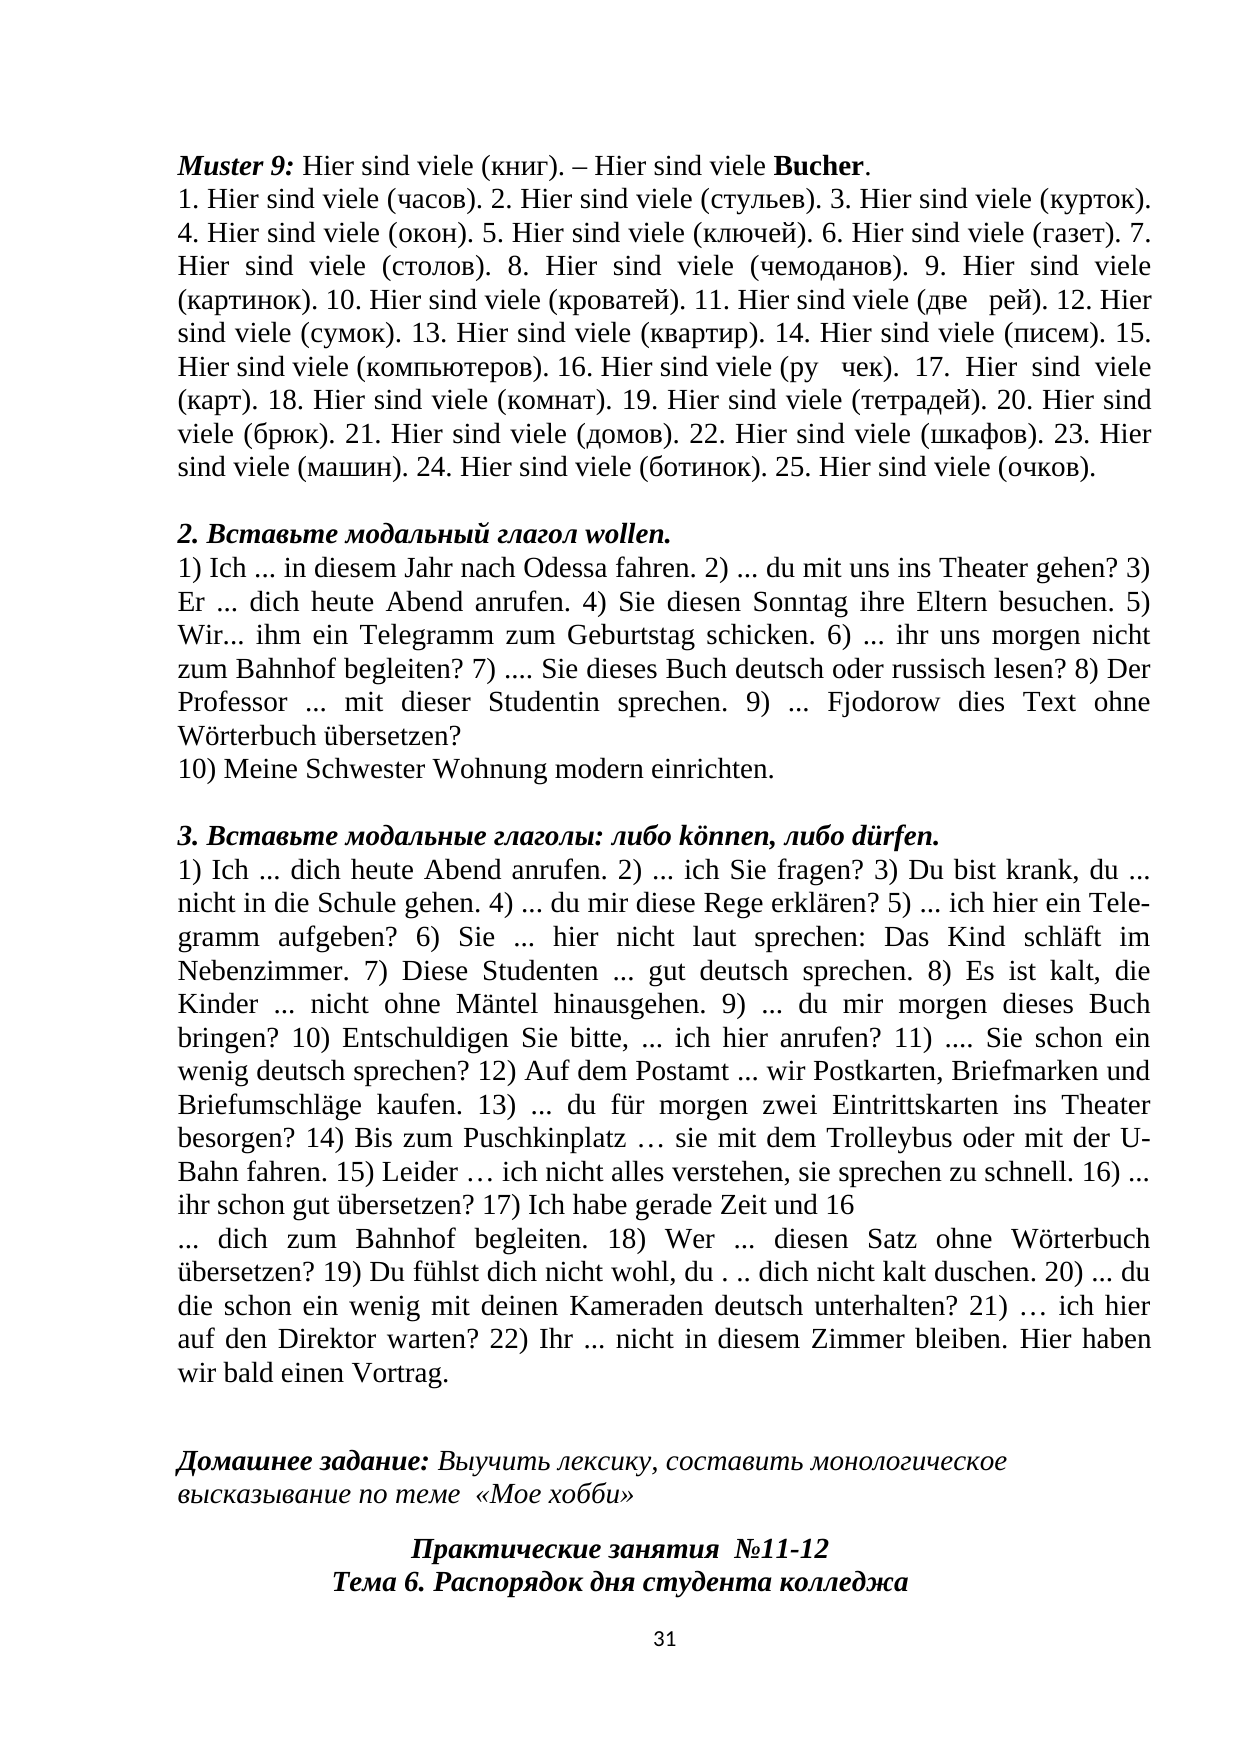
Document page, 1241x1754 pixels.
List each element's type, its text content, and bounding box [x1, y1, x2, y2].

text Muster 9: Hier sind viele (книг). – Hier sind viele Bucher. [177, 148, 1152, 181]
text Практические занятия №11-12 Тема 6. Распорядок дня студента колледжа [177, 1531, 1063, 1598]
text ... dich zum Bahnhof begleiten. 18) Wer ... diesen Satz ohne Wörterbuch übersetzen? 19) Du fühlst dich nicht wohl, du . .. dich nicht kalt duschen. 20) ... du die schon ein wenig mit deinen Kameraden deutsch unterhalten? 21) … ich hier auf den Direktor warten? 22) Ihr ... nicht in diesem Zimmer bleiben. Hier haben wir bald einen Vortrag. [177, 1221, 1152, 1389]
text 1) Ich ... in diesem Jahr nach Odessa fahren. 2) ... du mit uns ins Theater gehen? 3) Er ... dich heute Abend anrufen. 4) Sie diesen Sonntag ihre Eltern besuchen. 5) Wir... ihm ein Telegramm zum Geburtstag schicken. 6) ... ihr uns morgen nicht zum Bahnhof begleiten? 7) .... Sie dieses Buch deutsch oder russisch lesen? 8) Der Professor ... mit dieser Studentin sprechen. 9) ... Fjodorow dies Text ohne Wörterbuch übersetzen? [177, 550, 1152, 751]
text 10) Meine Schwester Wohnung modern einrichten. [177, 751, 1152, 785]
text 1) Ich ... dich heute Abend anrufen. 2) ... ich Sie fragen? 3) Du bist krank, du ... nicht in die Schule gehen. 4) ... du mir diese Rege erklären? 5) ... ich hier ein Tele-gramm aufgeben? 6) Sie ... hier nicht laut sprechen: Das Kind schläft im Nebenzimmer. 7) Diese Studenten ... gut deutsch sprechen. 8) Es ist kalt, die Kinder ... nicht ohne Mäntel hinausgehen. 9) ... du mir morgen dieses Buch bringen? 10) Entschuldigen Sie bitte, ... ich hier anrufen? 11) .... Sie schon ein wenig deutsch sprechen? 12) Auf dem Postamt ... wir Postkarten, Briefmarken und Briefumschläge kaufen. 13) ... du für morgen zwei Eintrittskarten ins Theater besorgen? 14) Bis zum Puschkinplatz … sie mit dem Trolleybus oder mit der U-Bahn fahren. 15) Leider … ich nicht alles verstehen, sie sprechen zu schnell. 16) ... ihr schon gut übersetzen? 17) Ich habe gerade Zeit und 16 [177, 852, 1152, 1221]
text 1. Hier sind viele (часов). 2. Hier sind viele (стульев). 3. Hier sind viele (курток). 4. Hier sind viele (окон). 5. Hier sind viele (ключей). 6. Hier sind viele (газет). 7. Hier sind viele (столов). 8. Hier sind viele (чемоданов). 9. Hier sind viele (картинок). 10. Hier sind viele (кроватей). 11. Hier sind viele (две рей). 12. Hier sind viele (сумок). 13. Hier sind viele (квартир). 14. Hier sind viele (писем). 15. Hier sind viele (компьютеров). 16. Hier sind viele (ру чек). 17. Hier sind viele (карт). 18. Hier sind viele (комнат). 19. Hier sind viele (тетрадей). 20. Hier sind viele (брюк). 21. Hier sind viele (домов). 22. Hier sind viele (шкафов). 23. Hier sind viele (машин). 24. Hier sind viele (ботинок). 25. Hier sind viele (очков). [177, 181, 1152, 483]
text Домашнее задание: Выучить лексику, составить монологическое высказывание по теме «Мое хобби» [177, 1443, 1063, 1510]
text 2. Вставьте модальный глагол wollen. [177, 517, 1152, 550]
text 3. Вставьте модальные глаголы: либо können, либо dürfen. [177, 818, 1152, 852]
